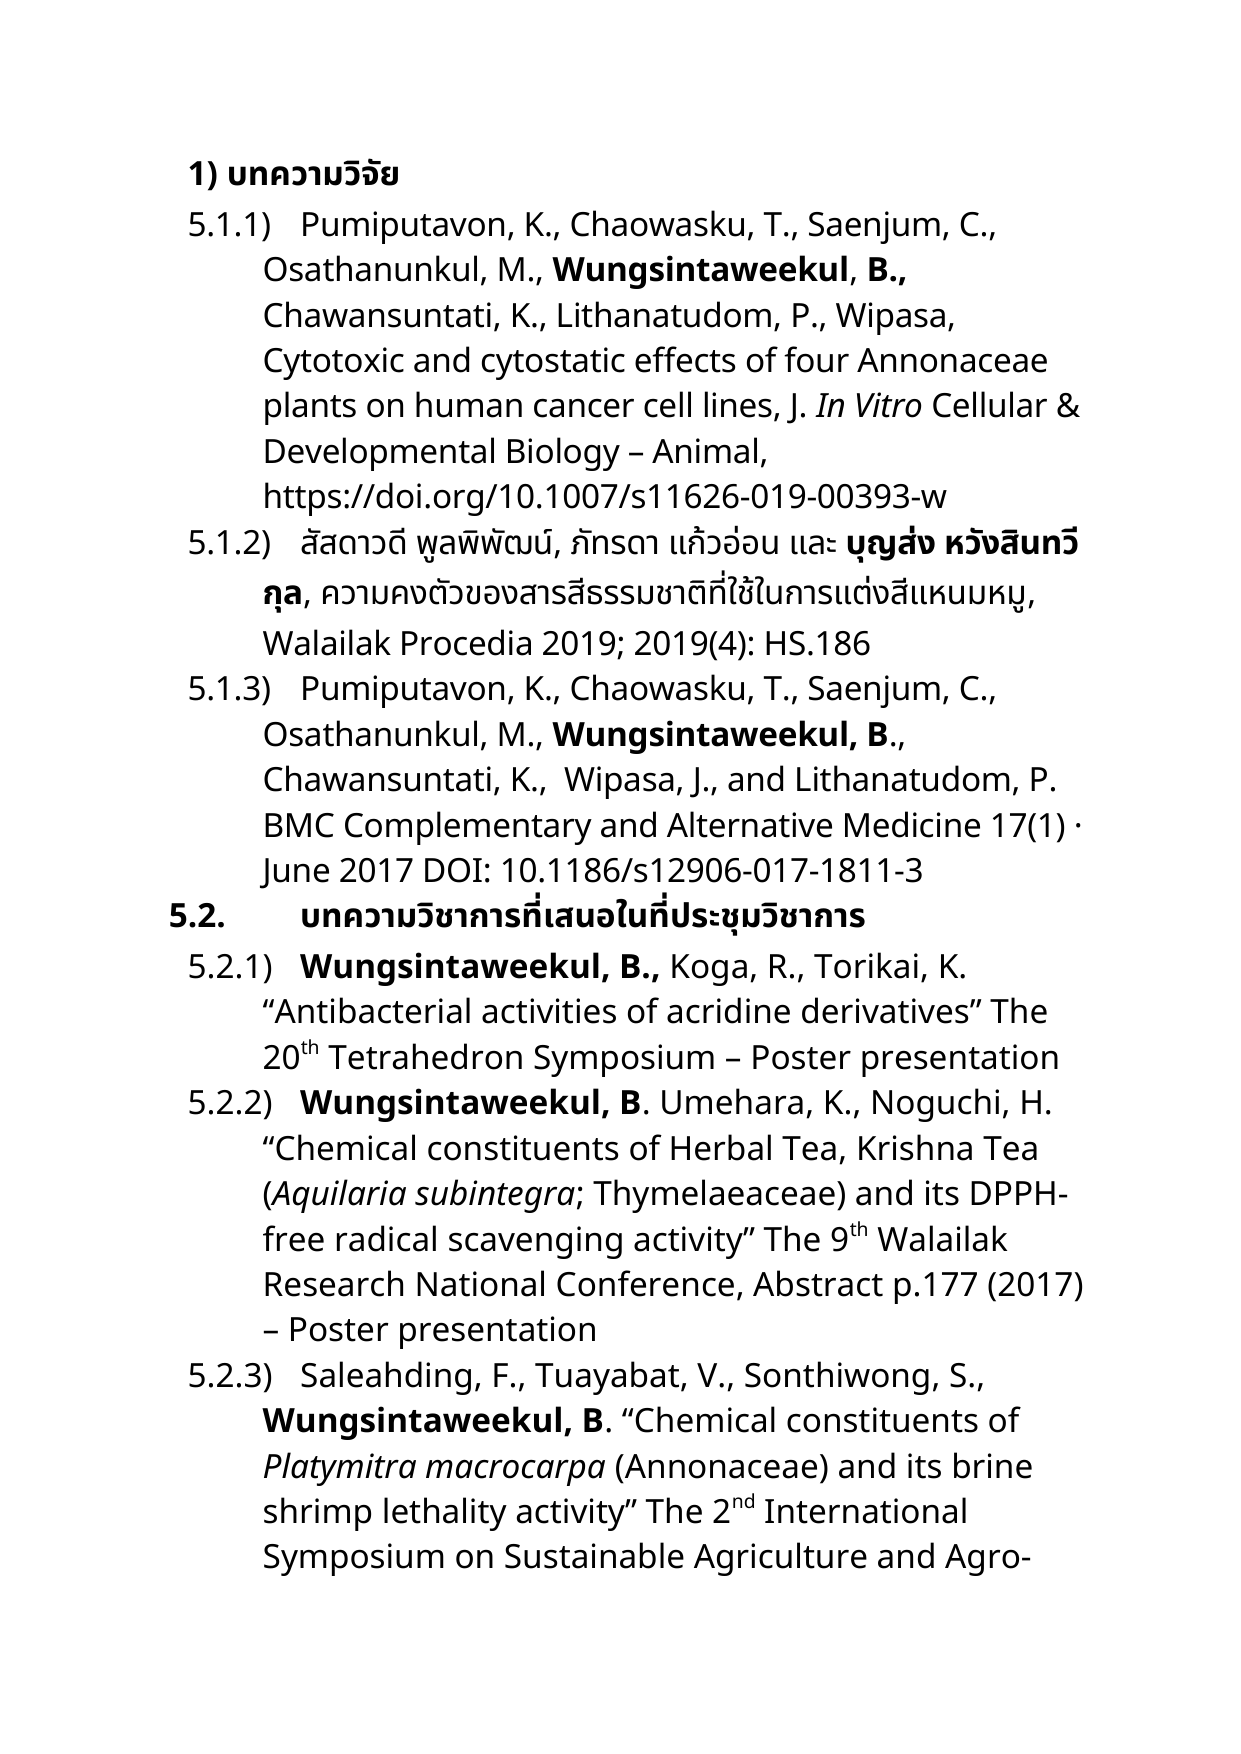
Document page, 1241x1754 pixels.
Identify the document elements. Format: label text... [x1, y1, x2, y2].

list บทความวิชาการที่เสนอในที่ประชุมวิชาการ [169, 892, 1090, 943]
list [187, 1352, 1090, 1579]
list Pumiputavon, K., Chaowasku, T., Saenjum, C., Osathanunkul, M., Wungsintaweekul, B., Chawansuntati, K., Lithanatudom, P., Wipasa, Cytotoxic and cytostatic effects of four Annonaceae plants on human cancer cell lines, J. In Vitro Cellular & Developmental Biology – Animal, https://doi.org/10.1007/s11626-019-00393-w [187, 201, 1090, 518]
list Wungsintaweekul, B., Koga, R., Torikai, K. “Antibacterial activities of acridine derivatives” The 20th Tetrahedron Symposium – Poster presentation [187, 943, 1090, 1079]
list บทความวิจัย [187, 150, 1090, 201]
list Pumiputavon, K., Chaowasku, T., Saenjum, C., Osathanunkul, M., Wungsintaweekul, B., Chawansuntati, K., Wipasa, J., and Lithanatudom, P. BMC Complementary and Alternative Medicine 17(1) · June 2017 DOI: 10.1186/s12906-017-1811-3 [187, 665, 1090, 892]
list Wungsintaweekul, B. Umehara, K., Noguchi, H. “Chemical constituents of Herbal Tea, Krishna Tea (Aquilaria subintegra; Thymelaeaceae) and its DPPH-free radical scavenging activity” The 9th Walailak Research National Conference, Abstract p.177 (2017) – Poster presentation [187, 1079, 1090, 1352]
list สัสดาวดี พูลพิพัฒน์, ภัทรดา แก้วอ่อน และ บุญส่ง หวังสินทวีกุล, ความคงตัวของสารสีธรรมชาติที่ใช้ในการแต่งสีแหนมหมู, Walailak Procedia 2019; 2019(4): HS.186 [187, 518, 1090, 665]
